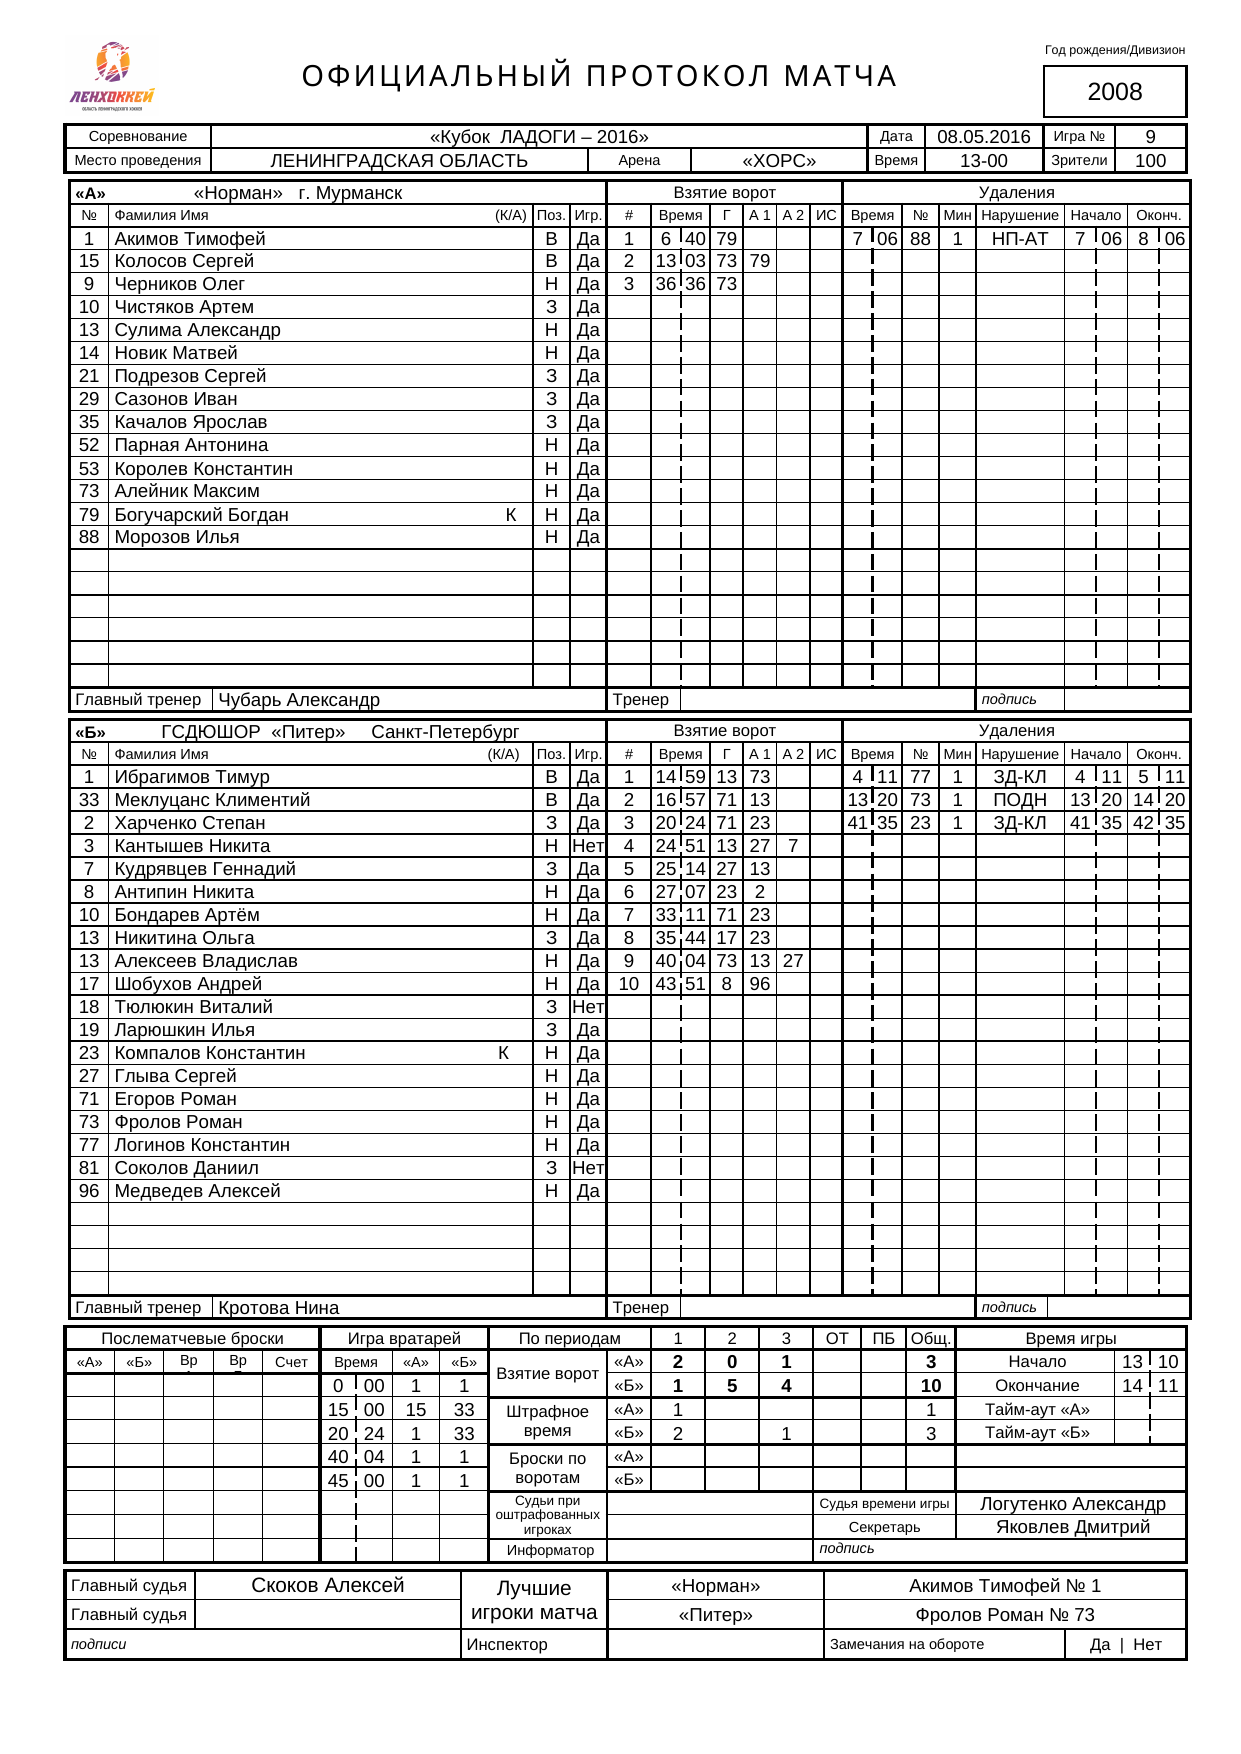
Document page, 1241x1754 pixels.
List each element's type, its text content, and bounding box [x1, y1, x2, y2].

table_cell [811, 526, 841, 548]
table_cell Да [571, 858, 605, 879]
table_cell 13 [711, 766, 742, 787]
table_cell [711, 296, 742, 318]
table_cell подпись [977, 689, 1064, 709]
table_cell [711, 1065, 742, 1086]
table_cell [977, 250, 1064, 272]
table_cell 40 [652, 950, 681, 971]
table_cell [711, 1134, 742, 1156]
table_cell 79 [711, 228, 742, 248]
table_cell 35 [71, 411, 108, 433]
table_cell [711, 1272, 742, 1294]
table_cell [109, 572, 488, 594]
table_cell [1128, 250, 1159, 272]
table_cell Тренер [608, 1297, 680, 1317]
table_cell Логутенко Александр [957, 1493, 1185, 1514]
table_cell 2 [652, 1351, 704, 1372]
table_cell [489, 296, 532, 318]
table_header Удаления [844, 182, 1189, 202]
table_cell [489, 319, 532, 341]
table_cell «А» [393, 1351, 439, 1372]
table_cell [977, 904, 1064, 925]
table_cell [1159, 596, 1189, 617]
table_cell 3 [907, 1351, 954, 1372]
table_cell [811, 665, 841, 686]
table_cell Да [571, 1019, 605, 1040]
table_cell [814, 1351, 860, 1372]
table_cell [711, 365, 742, 387]
table_cell [474, 950, 532, 971]
table_cell [873, 503, 901, 525]
table_cell [1128, 1226, 1159, 1248]
table_cell [681, 1272, 709, 1294]
table_cell [811, 1157, 841, 1178]
table_cell [474, 881, 532, 902]
table_cell [844, 1226, 872, 1248]
table_cell [744, 319, 776, 341]
table_cell [71, 642, 108, 663]
table_cell [1065, 1111, 1096, 1132]
table_cell 2 [71, 812, 108, 833]
table_cell ‌ [67, 1444, 114, 1466]
table_cell [844, 388, 872, 410]
table_cell Оконч. [1128, 205, 1189, 226]
table_cell [977, 618, 1064, 640]
table_cell [844, 996, 872, 1017]
table_cell [608, 411, 650, 433]
table_cell [744, 665, 776, 686]
table_header «Кубок ЛАДОГИ – 2016» [212, 126, 866, 147]
table_cell [71, 665, 108, 686]
table_cell [814, 1399, 860, 1419]
table_cell Алексеев Владислав [109, 950, 474, 971]
table_cell [71, 572, 108, 594]
table_cell [903, 503, 938, 525]
table_cell [940, 273, 975, 294]
table_cell [1065, 973, 1096, 994]
table_cell Да [571, 973, 605, 994]
table_cell Н [534, 480, 569, 502]
table_cell [777, 665, 809, 686]
table_cell 52 [71, 434, 108, 456]
table_cell [977, 411, 1064, 433]
table_cell Н [534, 1065, 569, 1086]
table_cell [711, 550, 742, 571]
table_cell [903, 996, 938, 1017]
table_cell Броски по воротам [490, 1446, 606, 1490]
table_cell [1128, 1088, 1159, 1109]
table_cell 5 [1128, 766, 1159, 787]
table_cell [1159, 881, 1189, 902]
table_cell З [534, 296, 569, 318]
table_cell ‌ [164, 1515, 213, 1537]
table_cell «ХОРС» [692, 149, 866, 171]
table_cell [811, 434, 841, 456]
table_cell [777, 1088, 809, 1109]
table_cell [811, 1180, 841, 1202]
table_cell [873, 1019, 901, 1040]
table_cell [873, 1272, 901, 1294]
table_cell 23 [744, 904, 776, 925]
table_cell [873, 1249, 901, 1271]
table_cell [711, 642, 742, 663]
table_cell [711, 1180, 742, 1202]
table_cell [1096, 973, 1127, 994]
table_cell [940, 858, 975, 879]
table_header «Б» ГСДЮШОР «Питер» Санкт-Петербург [71, 721, 605, 741]
table_cell [67, 1397, 114, 1419]
table_cell [903, 411, 938, 433]
table_cell [711, 503, 742, 525]
table_cell Да [571, 1134, 605, 1156]
table_cell [940, 1203, 975, 1224]
table_cell [681, 480, 709, 502]
table_cell 1 [652, 1399, 704, 1419]
table_cell [1128, 904, 1159, 925]
table_cell № [903, 743, 938, 764]
table_cell 13 [711, 835, 742, 856]
table_cell [608, 642, 650, 663]
table_cell Соколов Даниил [109, 1157, 474, 1178]
table_cell 88 [71, 526, 108, 548]
table_cell [862, 1446, 905, 1466]
table_header Акимов Тимофей № 1 [825, 1572, 1185, 1598]
table_cell 51 [681, 973, 709, 994]
table_cell [1065, 1065, 1096, 1086]
table_cell [1159, 250, 1189, 272]
table_cell [862, 1468, 905, 1490]
table_cell [977, 1226, 1064, 1248]
table_cell [489, 618, 532, 640]
table_cell 8 [1128, 228, 1159, 248]
table_cell ‌ [393, 1491, 439, 1514]
table_cell [109, 642, 488, 663]
table_cell [1065, 618, 1096, 640]
table_cell [1096, 665, 1127, 686]
table_cell Да [571, 1180, 605, 1202]
table_cell [1128, 1042, 1159, 1063]
table_cell № [71, 205, 108, 226]
table_cell 59 [681, 766, 709, 787]
table_cell [164, 1420, 213, 1443]
table_cell [652, 411, 681, 433]
table_cell [977, 973, 1064, 994]
table_cell [977, 1065, 1064, 1086]
table_cell [489, 596, 532, 617]
table_cell Качалов Ярослав [109, 411, 488, 433]
table_cell [1159, 457, 1189, 479]
table_cell # [608, 743, 650, 764]
table_cell [940, 881, 975, 902]
table_header Игра вратарей [322, 1328, 487, 1348]
table_cell 41 [1065, 812, 1096, 833]
table_cell [681, 642, 709, 663]
table_cell [811, 596, 841, 617]
table_cell 16 [652, 789, 681, 810]
table_cell [940, 1019, 975, 1040]
table_cell [109, 665, 488, 686]
table_cell [474, 1134, 532, 1156]
table_cell 6 [608, 881, 650, 902]
table_cell [1159, 1249, 1189, 1271]
table_cell [903, 319, 938, 341]
table_cell 23 [744, 927, 776, 948]
table_cell [873, 835, 901, 856]
table_cell 1 [71, 228, 108, 248]
table_cell [1096, 858, 1127, 879]
table_cell 1 [940, 812, 975, 833]
table_cell Компалов Константин [109, 1042, 474, 1063]
table_cell [940, 1226, 975, 1248]
table_cell [474, 766, 532, 787]
table_cell [1065, 1226, 1096, 1248]
table_cell [1159, 480, 1189, 502]
table_cell [71, 618, 108, 640]
table_cell Замечания на обороте [825, 1630, 1064, 1658]
table_cell Егоров Роман [109, 1088, 474, 1109]
table_cell [571, 572, 605, 594]
table_cell [940, 1065, 975, 1086]
table_cell [67, 1420, 114, 1443]
table_cell [534, 572, 569, 594]
table_cell [977, 1134, 1064, 1156]
table_cell 8 [711, 973, 742, 994]
table_header Время игры [957, 1328, 1185, 1348]
table_cell [474, 812, 532, 833]
table_cell [744, 596, 776, 617]
table_cell [844, 319, 872, 341]
table_cell 3 [608, 812, 650, 833]
table_cell [681, 596, 709, 617]
table_cell [940, 835, 975, 856]
table_cell [814, 1468, 860, 1490]
table_cell [977, 296, 1064, 318]
table_header Взятие ворот [608, 721, 841, 741]
table_cell [873, 434, 901, 456]
table_cell [844, 1042, 872, 1063]
table_cell Да [571, 273, 605, 294]
table_cell 71 [711, 812, 742, 833]
table_cell [744, 1203, 776, 1224]
table_cell Да [571, 457, 605, 479]
table_cell [706, 1468, 758, 1490]
table_cell [977, 1180, 1064, 1202]
table_cell [711, 480, 742, 502]
table_cell [903, 950, 938, 971]
table_cell [1159, 550, 1189, 571]
table_cell [811, 835, 841, 856]
table_cell [681, 996, 709, 1017]
table_cell [777, 1065, 809, 1086]
table_cell [608, 550, 650, 571]
table_header 1 [652, 1328, 704, 1348]
table_cell Поз. [534, 205, 569, 226]
table_cell [844, 1111, 872, 1132]
table_cell Окончание [957, 1373, 1114, 1396]
table_cell [1096, 526, 1127, 548]
table_cell [1096, 1157, 1127, 1178]
table_cell [681, 365, 709, 387]
table_cell Морозов Илья [109, 526, 488, 548]
table_cell Фролов Роман № 73 [825, 1600, 1185, 1628]
table_cell [71, 1249, 108, 1271]
table_cell ‌ [214, 1444, 262, 1466]
table_cell [652, 388, 681, 410]
table_cell [1096, 1019, 1127, 1040]
table_cell [571, 1272, 605, 1294]
table_cell ‌ [263, 1515, 318, 1537]
table_cell [903, 1134, 938, 1156]
table_cell [903, 273, 938, 294]
table_cell Королев Константин [109, 457, 488, 479]
table_cell [1128, 1111, 1159, 1132]
table_cell [608, 434, 650, 456]
table_cell 20 [873, 789, 901, 810]
table_cell [744, 526, 776, 548]
table_cell [940, 1272, 975, 1294]
table_cell Фролов Роман [109, 1111, 474, 1132]
table_cell [608, 388, 650, 410]
table_cell Кудрявцев Геннадий [109, 858, 474, 879]
table_cell [777, 273, 809, 294]
table_cell [844, 881, 872, 902]
table_cell Да [571, 1088, 605, 1109]
table_cell 00 [356, 1397, 392, 1419]
table_cell [873, 996, 901, 1017]
table_cell 06 [1096, 228, 1127, 248]
table_cell [1159, 642, 1189, 663]
table_cell 13 [652, 250, 681, 272]
table_cell [844, 618, 872, 640]
table_cell [873, 927, 901, 948]
table_cell [1128, 858, 1159, 879]
table_cell [1159, 904, 1189, 925]
table_cell Нет [571, 996, 605, 1017]
table_cell [873, 365, 901, 387]
table_cell 2 [652, 1420, 704, 1443]
table_cell [1128, 1157, 1159, 1178]
table_cell ‌ [164, 1491, 213, 1514]
table_cell «А» [67, 1351, 114, 1372]
table_cell [214, 1397, 262, 1419]
table_cell [652, 996, 681, 1017]
table_cell [1065, 365, 1096, 387]
table_cell [811, 342, 841, 364]
table_cell [903, 1065, 938, 1086]
table_cell [977, 550, 1064, 571]
table_cell [1159, 434, 1189, 456]
table_cell [977, 1203, 1064, 1224]
table_cell [1115, 1397, 1150, 1419]
table_cell [681, 1042, 709, 1063]
table_cell [977, 596, 1064, 617]
table_cell [571, 1203, 605, 1224]
table_cell [706, 1446, 758, 1466]
table_cell [608, 665, 650, 686]
table_cell [977, 273, 1064, 294]
table_cell [1065, 881, 1096, 902]
table_cell [1128, 434, 1159, 456]
table_cell [903, 457, 938, 479]
table_cell [1096, 1180, 1127, 1202]
table_cell [977, 503, 1064, 525]
table_cell [1159, 365, 1189, 387]
table_cell [873, 881, 901, 902]
table_cell 14 [71, 342, 108, 364]
table_cell ‌ [115, 1444, 163, 1466]
table_header Лучшие игроки матча [462, 1572, 606, 1628]
table_cell [1096, 342, 1127, 364]
table_cell [71, 596, 108, 617]
table_cell [940, 503, 975, 525]
table_cell [681, 1297, 974, 1317]
table_cell Ибрагимов Тимур [109, 766, 474, 787]
table_cell [164, 1375, 213, 1396]
table_cell [903, 1088, 938, 1109]
table_cell [608, 996, 650, 1017]
table_cell [844, 273, 872, 294]
table_cell [777, 365, 809, 387]
table_cell [1096, 996, 1127, 1017]
table_cell [744, 503, 776, 525]
table_cell [844, 250, 872, 272]
table_cell [873, 1157, 901, 1178]
table_cell [681, 388, 709, 410]
table_cell [1159, 950, 1189, 971]
table_cell [777, 250, 809, 272]
table_cell [811, 572, 841, 594]
table_cell [711, 665, 742, 686]
table_cell 33 [440, 1397, 487, 1419]
table_cell Н [534, 319, 569, 341]
table_cell [1128, 596, 1159, 617]
table_cell [844, 1203, 872, 1224]
table_cell Сазонов Иван [109, 388, 488, 410]
table_cell [489, 228, 532, 248]
table_cell 10 [71, 296, 108, 318]
table_cell [777, 1134, 809, 1156]
table_cell 1 [907, 1399, 954, 1419]
table_cell [744, 1042, 776, 1063]
table_cell ‌ [440, 1539, 487, 1561]
table_cell 8 [71, 881, 108, 902]
table_cell 7 [1065, 228, 1096, 248]
table_cell [903, 526, 938, 548]
table_cell 27 [652, 881, 681, 902]
table_cell [1096, 411, 1127, 433]
table_cell Бондарев Артём [109, 904, 474, 925]
table_cell [1128, 1249, 1159, 1271]
table_cell Зрители [1045, 149, 1114, 171]
table_cell [1159, 342, 1189, 364]
table_cell [903, 550, 938, 571]
table_cell Фамилия Имя [109, 205, 488, 226]
table_cell [474, 789, 532, 810]
table_cell ‌ [393, 1539, 439, 1561]
table_cell [608, 618, 650, 640]
table_cell [67, 1375, 114, 1396]
table_cell [474, 1226, 532, 1248]
table_cell ‌ [1048, 1297, 1189, 1317]
table_cell [903, 642, 938, 663]
table_cell [844, 1088, 872, 1109]
table_cell [474, 1088, 532, 1109]
table_cell [474, 927, 532, 948]
table_cell [1159, 973, 1189, 994]
table_cell ‌ [214, 1539, 262, 1561]
table_cell [1128, 881, 1159, 902]
table_cell Да [571, 881, 605, 902]
table_cell Да [571, 766, 605, 787]
table_cell 13 [844, 789, 872, 810]
table_cell [844, 526, 872, 548]
table_cell [977, 858, 1064, 879]
table_cell [744, 365, 776, 387]
table_cell [777, 457, 809, 479]
table_cell [474, 1272, 532, 1294]
table_cell 1 [440, 1375, 487, 1396]
table_cell [744, 411, 776, 433]
table_cell [1128, 835, 1159, 856]
table_cell [903, 665, 938, 686]
table_cell Да [571, 342, 605, 364]
table_cell Вр «А» [164, 1351, 213, 1372]
table_cell [711, 388, 742, 410]
table_cell [811, 996, 841, 1017]
table_cell 14 [1128, 789, 1159, 810]
table_cell Тайм-аут «А» [957, 1397, 1114, 1419]
table_cell [811, 766, 841, 787]
table_cell [940, 1111, 975, 1132]
table_cell 1 [652, 1373, 704, 1396]
table_cell ‌ [67, 1539, 114, 1561]
table_cell Главный тренер [71, 689, 212, 709]
table_cell [873, 665, 901, 686]
table_cell [474, 858, 532, 879]
table_cell [608, 1180, 650, 1202]
table_cell # [608, 205, 650, 226]
table_cell 1 [71, 766, 108, 787]
table_cell [571, 642, 605, 663]
table_cell [1096, 296, 1127, 318]
table_cell Нет [571, 835, 605, 856]
table_cell Н [534, 273, 569, 294]
table_cell [903, 596, 938, 617]
table_cell [608, 319, 650, 341]
table_cell [681, 618, 709, 640]
table_cell З [534, 812, 569, 833]
table_cell Да [571, 228, 605, 248]
table_cell Да [571, 812, 605, 833]
table_cell [844, 342, 872, 364]
table_cell [652, 342, 681, 364]
table_cell подпись ‌ [814, 1540, 1185, 1561]
table_cell «А» [608, 1446, 650, 1466]
table_cell ‌ [356, 1491, 392, 1514]
table_cell 9 [608, 950, 650, 971]
table_cell [652, 1065, 681, 1086]
table_cell [608, 1249, 650, 1271]
table_cell НП-АТ [977, 228, 1064, 248]
table_cell [977, 950, 1064, 971]
table_cell [903, 434, 938, 456]
table_cell [903, 1203, 938, 1224]
table_header 08.05.2016 [926, 126, 1042, 147]
table_cell [1159, 1203, 1189, 1224]
table_cell Да [571, 319, 605, 341]
table_cell 20 [322, 1420, 356, 1443]
table_cell 4 [1065, 766, 1096, 787]
table_cell 4 [760, 1373, 812, 1396]
table_cell [109, 1272, 474, 1294]
table_cell [474, 835, 532, 856]
table_cell [903, 1019, 938, 1040]
table_cell [777, 1157, 809, 1178]
table_cell 53 [71, 457, 108, 479]
table_cell 10 [71, 904, 108, 925]
table_cell [608, 1134, 650, 1156]
table_cell [977, 1042, 1064, 1063]
table_cell [1096, 835, 1127, 856]
table_header Скоков Алексей [196, 1572, 460, 1598]
table_cell [814, 1373, 860, 1396]
table_cell [777, 766, 809, 787]
table_cell Мин [940, 743, 975, 764]
table_cell [1159, 1042, 1189, 1063]
table_cell 27 [744, 835, 776, 856]
table_cell 1 [608, 766, 650, 787]
table_cell [1159, 503, 1189, 525]
table_cell ‌ [263, 1444, 318, 1466]
table_cell ‌ [322, 1491, 356, 1514]
table_cell [940, 618, 975, 640]
table_cell А 2 [777, 205, 809, 226]
table_cell [489, 457, 532, 479]
table_cell 14 [1115, 1373, 1150, 1396]
table_cell [811, 296, 841, 318]
table_cell Да [571, 250, 605, 272]
table_cell ‌ [67, 1468, 114, 1490]
table_cell [1128, 550, 1159, 571]
table_cell [940, 950, 975, 971]
table_cell [777, 526, 809, 548]
table_cell 10 [1150, 1351, 1185, 1372]
table_cell [811, 503, 841, 525]
table_cell [1128, 365, 1159, 387]
table_cell [608, 457, 650, 479]
table_cell [777, 1180, 809, 1202]
table_cell [1150, 1397, 1185, 1419]
table_cell [903, 342, 938, 364]
table_cell ‌ [164, 1468, 213, 1490]
table_cell [844, 1180, 872, 1202]
table_cell 71 [711, 789, 742, 810]
table_cell ‌ [164, 1444, 213, 1466]
table_cell 11 [1150, 1373, 1185, 1396]
table_cell Главный судья [67, 1600, 194, 1628]
table_cell [1065, 434, 1096, 456]
table_cell 73 [711, 250, 742, 272]
table_cell [811, 480, 841, 502]
table_cell Начало [1065, 205, 1127, 226]
table_cell [489, 342, 532, 364]
table_cell [844, 1134, 872, 1156]
table_cell [652, 1226, 681, 1248]
table_cell 51 [681, 835, 709, 856]
table_cell [196, 1600, 460, 1628]
table_cell Мин [940, 205, 975, 226]
table_cell [534, 1249, 569, 1271]
table_cell [811, 881, 841, 902]
table_cell [1065, 550, 1096, 571]
table_cell 73 [744, 766, 776, 787]
table_cell ‌ [67, 1515, 114, 1537]
table_cell Кантышев Никита [109, 835, 474, 856]
table_cell Место проведения [67, 149, 210, 171]
table_cell [940, 1134, 975, 1156]
table_cell [940, 1157, 975, 1178]
table_cell Время [844, 205, 901, 226]
table_cell [760, 1399, 812, 1419]
table_cell Тюлюкин Виталий [109, 996, 474, 1017]
table_cell 57 [681, 789, 709, 810]
table_cell [711, 1111, 742, 1132]
table_cell 1 [393, 1420, 439, 1443]
table_cell [844, 927, 872, 948]
table_cell Сулима Александр [109, 319, 488, 341]
table_cell [940, 250, 975, 272]
table_cell [1159, 526, 1189, 548]
table_cell [940, 973, 975, 994]
table_cell 71 [711, 904, 742, 925]
table_cell Да [571, 950, 605, 971]
table_cell [873, 273, 901, 294]
table_cell 17 [711, 927, 742, 948]
table_cell [1065, 1088, 1096, 1109]
table_cell [1159, 1180, 1189, 1202]
table_cell [777, 434, 809, 456]
table_cell [711, 1203, 742, 1224]
table_cell [811, 973, 841, 994]
table_cell [977, 342, 1064, 364]
table_cell [873, 1065, 901, 1086]
table_cell [744, 1180, 776, 1202]
table_cell [811, 228, 841, 248]
table_cell [744, 1111, 776, 1132]
table_cell Поз. [534, 743, 569, 764]
table_cell Н [534, 342, 569, 364]
table_cell [777, 927, 809, 948]
table_header Год рождения/Дивизион [1044, 35, 1186, 64]
table_cell [608, 596, 650, 617]
table_cell [608, 1111, 650, 1132]
table_cell [1065, 342, 1096, 364]
table_cell [711, 411, 742, 433]
table_cell [1065, 250, 1096, 272]
table_cell ‌ [393, 1515, 439, 1537]
table_cell 14 [652, 766, 681, 787]
table_cell [711, 526, 742, 548]
table_cell Г [711, 205, 742, 226]
table_cell 6 [652, 228, 681, 248]
table_cell [1096, 503, 1127, 525]
table_cell Вр «Б» [214, 1351, 262, 1372]
table_cell 2 [608, 250, 650, 272]
table_cell [1128, 411, 1159, 433]
table_cell [571, 550, 605, 571]
table_cell [940, 434, 975, 456]
table_cell [1128, 388, 1159, 410]
table_cell [744, 296, 776, 318]
table_cell [844, 365, 872, 387]
table_cell Н [534, 835, 569, 856]
table_cell ИС [811, 743, 841, 764]
table_cell [1065, 503, 1096, 525]
table_cell [534, 642, 569, 663]
table_cell Да [571, 411, 605, 433]
table_cell [109, 596, 488, 617]
table_cell [844, 550, 872, 571]
table_cell [777, 388, 809, 410]
table_cell [681, 1111, 709, 1132]
table_cell [844, 665, 872, 686]
table_cell 24 [681, 812, 709, 833]
table_cell Антипин Никита [109, 881, 474, 902]
table_cell В [534, 228, 569, 248]
table_cell [608, 365, 650, 387]
table_cell [1065, 526, 1096, 548]
table_cell 23 [71, 1042, 108, 1063]
table_cell З [534, 927, 569, 948]
table_cell [1128, 572, 1159, 594]
table_cell Парная Антонина [109, 434, 488, 456]
table_cell З [534, 388, 569, 410]
table_cell [777, 596, 809, 617]
table_cell Главный тренер [71, 1297, 212, 1317]
table_cell [977, 1088, 1064, 1109]
table_cell Судья времени игры [814, 1493, 955, 1514]
table_cell [977, 835, 1064, 856]
table_cell [811, 365, 841, 387]
table_cell [571, 1226, 605, 1248]
table_cell ‌ [440, 1491, 487, 1514]
table_cell 20 [652, 812, 681, 833]
table_cell Секретарь [814, 1515, 955, 1537]
table_cell [873, 296, 901, 318]
table_cell Арена [589, 149, 690, 171]
table_cell [1065, 1203, 1096, 1224]
table_cell [977, 572, 1064, 594]
table_cell [744, 480, 776, 502]
table_cell [777, 642, 809, 663]
table_cell [681, 1249, 709, 1271]
table_cell [903, 1272, 938, 1294]
table_cell [903, 618, 938, 640]
table_cell [940, 665, 975, 686]
table_cell З [534, 411, 569, 433]
table_cell [744, 434, 776, 456]
table_cell подпись [977, 1297, 1047, 1317]
table_cell [1128, 1134, 1159, 1156]
table_cell [608, 342, 650, 364]
table_cell [744, 1019, 776, 1040]
table_cell [940, 642, 975, 663]
table_cell ‌ [608, 1493, 812, 1514]
table_cell [681, 526, 709, 548]
table_cell [744, 618, 776, 640]
table_cell 96 [71, 1180, 108, 1202]
table_cell 04 [356, 1444, 392, 1466]
table_cell 27 [777, 950, 809, 971]
table_cell Н [534, 904, 569, 925]
table_cell [652, 480, 681, 502]
table_cell [844, 480, 872, 502]
table_cell 8 [608, 927, 650, 948]
table_cell [862, 1420, 905, 1443]
table_cell 1 [608, 228, 650, 248]
table_cell [608, 572, 650, 594]
table_cell [903, 927, 938, 948]
table_cell [1159, 1226, 1189, 1248]
table_cell Время [322, 1351, 392, 1372]
table_cell [1096, 1065, 1127, 1086]
table_cell [907, 1468, 954, 1490]
table_cell В [534, 766, 569, 787]
table_cell [681, 411, 709, 433]
table_cell [1128, 618, 1159, 640]
table_cell Инспектор [462, 1630, 606, 1658]
table_cell [1065, 1249, 1096, 1271]
table_cell ‌ [115, 1491, 163, 1514]
table_cell [489, 365, 532, 387]
table_cell [1128, 273, 1159, 294]
table_cell Н [534, 1111, 569, 1132]
table_cell [777, 572, 809, 594]
table_cell А 1 [744, 205, 776, 226]
table_cell [489, 480, 532, 502]
table_cell ‌ [609, 1630, 823, 1658]
table_cell [862, 1399, 905, 1419]
table_cell [534, 618, 569, 640]
table_cell [711, 434, 742, 456]
table_cell [711, 1157, 742, 1178]
table_cell Н [534, 1180, 569, 1202]
table_cell [652, 572, 681, 594]
table_cell 27 [71, 1065, 108, 1086]
table_cell 06 [873, 228, 901, 248]
table_cell Н [534, 457, 569, 479]
table_cell [777, 1249, 809, 1271]
table_cell [489, 572, 532, 594]
table_cell [811, 1065, 841, 1086]
table_cell ЗД-КЛ [977, 766, 1064, 787]
table_cell [489, 665, 532, 686]
table_cell [940, 388, 975, 410]
table_cell «Б» [115, 1351, 163, 1372]
table_cell [681, 1088, 709, 1109]
table_cell [844, 1065, 872, 1086]
table_cell [1096, 1134, 1127, 1156]
table_cell [711, 596, 742, 617]
table_cell [873, 480, 901, 502]
table_cell [777, 1111, 809, 1132]
table_cell [1159, 996, 1189, 1017]
table_cell «А» [608, 1399, 650, 1419]
table_cell [903, 858, 938, 879]
table_cell [1065, 642, 1096, 663]
table_cell [571, 596, 605, 617]
table_cell 11 [681, 904, 709, 925]
table_cell Да [571, 1042, 605, 1063]
table_cell [744, 273, 776, 294]
table_cell [1128, 950, 1159, 971]
table_header «A» «Норман» г. Мурманск [71, 182, 605, 202]
table_cell [777, 550, 809, 571]
table_cell [711, 1226, 742, 1248]
table_cell ‌ [214, 1468, 262, 1490]
table_cell [1159, 572, 1189, 594]
table_cell ‌ [322, 1515, 356, 1537]
table_cell [608, 1226, 650, 1248]
table_cell [977, 927, 1064, 948]
table_cell [1065, 1134, 1096, 1156]
table_cell [1159, 411, 1189, 433]
table_cell ‌ [356, 1515, 392, 1537]
table_cell [862, 1351, 905, 1372]
table_cell [474, 1249, 532, 1271]
table_cell Харченко Степан [109, 812, 474, 833]
table_cell [681, 1203, 709, 1224]
table_cell 36 [652, 273, 681, 294]
table_cell [1096, 881, 1127, 902]
table_cell Да [571, 1111, 605, 1132]
table_cell К [474, 1042, 532, 1063]
table_cell Новик Матвей [109, 342, 488, 364]
table_cell [681, 572, 709, 594]
table_cell «Б» [608, 1468, 650, 1490]
table_cell Н [534, 1042, 569, 1063]
table_cell Да [571, 904, 605, 925]
table_cell [777, 996, 809, 1017]
table_cell [608, 480, 650, 502]
table_cell [744, 1157, 776, 1178]
table_cell [652, 1042, 681, 1063]
table_cell [534, 665, 569, 686]
table_cell 7 [71, 858, 108, 879]
table_cell [811, 1019, 841, 1040]
table_cell [1096, 950, 1127, 971]
table_cell Н [534, 503, 569, 525]
table_cell [1065, 296, 1096, 318]
table_cell Колосов Сергей [109, 250, 488, 272]
table_cell ‌ [322, 1539, 356, 1561]
table_cell [652, 457, 681, 479]
table_cell [1065, 1019, 1096, 1040]
table_cell [744, 1226, 776, 1248]
table_cell [681, 1157, 709, 1178]
table_cell [977, 1157, 1064, 1178]
table_cell [109, 1226, 474, 1248]
table_cell 35 [1159, 812, 1189, 833]
table_cell [681, 1019, 709, 1040]
table_cell [744, 1065, 776, 1086]
table_cell [844, 572, 872, 594]
table_cell [777, 342, 809, 364]
table_cell [711, 1088, 742, 1109]
table_cell [534, 550, 569, 571]
table_cell [608, 526, 650, 548]
table_cell Да [571, 927, 605, 948]
table_cell [977, 1272, 1064, 1294]
table_cell [681, 1065, 709, 1086]
table_cell Н [534, 526, 569, 548]
table_cell 44 [681, 927, 709, 948]
table_cell 3 [608, 273, 650, 294]
table_cell [903, 572, 938, 594]
table_cell [844, 1249, 872, 1271]
table_cell [777, 1042, 809, 1063]
table_cell [571, 618, 605, 640]
table_cell [652, 1111, 681, 1132]
table_cell [1159, 1088, 1189, 1109]
table_cell 13 [71, 319, 108, 341]
table_cell Игр. [571, 743, 605, 764]
table_cell № [71, 743, 108, 764]
table_cell [940, 365, 975, 387]
table_cell Счет [263, 1351, 318, 1372]
table_cell [977, 457, 1064, 479]
table_cell [1159, 927, 1189, 948]
table_cell 33 [71, 789, 108, 810]
table_cell ‌ [67, 1491, 114, 1514]
table_cell [711, 342, 742, 364]
table_cell 100 [1116, 149, 1185, 171]
table_cell Да [571, 434, 605, 456]
table_cell [1096, 1042, 1127, 1063]
table_cell [811, 642, 841, 663]
table_header ОТ [814, 1328, 860, 1348]
table_cell [940, 319, 975, 341]
table_cell [873, 1111, 901, 1132]
table_cell [1128, 642, 1159, 663]
table_cell ‌ [608, 1515, 812, 1537]
table_cell 15 [393, 1397, 439, 1419]
table_cell Медведев Алексей [109, 1180, 474, 1202]
table_cell [1065, 411, 1096, 433]
table_cell [811, 927, 841, 948]
table_cell [873, 950, 901, 971]
table_cell Н [534, 434, 569, 456]
table_cell [873, 858, 901, 879]
table_cell [474, 1180, 532, 1202]
table_cell [1096, 618, 1127, 640]
table_cell [1159, 1019, 1189, 1040]
table_header Игра № [1045, 126, 1114, 147]
table_cell Черников Олег [109, 273, 488, 294]
table_cell [534, 1272, 569, 1294]
table_cell [903, 388, 938, 410]
table_cell [811, 1134, 841, 1156]
table_cell [1096, 388, 1127, 410]
table_cell ‌ [263, 1539, 318, 1561]
table_cell [1096, 1111, 1127, 1132]
table_cell Взятие ворот [490, 1351, 606, 1396]
table_cell [844, 950, 872, 971]
table_cell [652, 1446, 704, 1466]
table_cell 23 [903, 812, 938, 833]
table_cell [903, 296, 938, 318]
table_cell [873, 342, 901, 364]
table_cell Да [571, 365, 605, 387]
table_cell [811, 812, 841, 833]
table_cell З [534, 365, 569, 387]
table_cell 13 [71, 950, 108, 971]
table_cell 23 [711, 881, 742, 902]
table_cell В [534, 250, 569, 272]
table_cell [811, 388, 841, 410]
table_cell 33 [652, 904, 681, 925]
table_cell [977, 996, 1064, 1017]
table_cell [1096, 1226, 1127, 1248]
table_cell [1065, 835, 1096, 856]
table_cell «Б» [608, 1420, 650, 1443]
table_cell [977, 642, 1064, 663]
table_cell [1159, 1111, 1189, 1132]
table_cell ‌ [957, 1446, 1185, 1466]
table_cell [1096, 596, 1127, 617]
table_cell [862, 1373, 905, 1396]
table_cell [1065, 457, 1096, 479]
table_cell [1128, 1272, 1159, 1294]
table_cell [489, 388, 532, 410]
table_cell [652, 503, 681, 525]
table_cell [1128, 973, 1159, 994]
table_cell Нарушение [977, 743, 1064, 764]
table_cell (К/А) [474, 743, 532, 764]
table_cell [608, 1019, 650, 1040]
table_cell ‌ [214, 1491, 262, 1514]
table_cell [608, 1065, 650, 1086]
table_cell [903, 835, 938, 856]
table_cell З [534, 1157, 569, 1178]
table_cell [489, 250, 532, 272]
table_cell [1096, 250, 1127, 272]
table_header Соревнование [67, 126, 210, 147]
table_cell [1159, 319, 1189, 341]
table_cell [681, 319, 709, 341]
table_header Дата [869, 126, 924, 147]
table_cell 10 [907, 1373, 954, 1396]
table_cell [652, 618, 681, 640]
table_cell [744, 996, 776, 1017]
table_cell 1 [940, 228, 975, 248]
table_cell [1128, 927, 1159, 948]
table_cell [115, 1397, 163, 1419]
table_cell [652, 1157, 681, 1178]
table_cell З [534, 858, 569, 879]
table_cell [903, 881, 938, 902]
table_cell [652, 1272, 681, 1294]
table_cell ‌ [957, 1468, 1185, 1490]
table_cell [652, 296, 681, 318]
table_cell [115, 1375, 163, 1396]
table_cell [489, 642, 532, 663]
table_cell 79 [71, 503, 108, 525]
table_cell Время [844, 743, 901, 764]
table_cell [474, 1111, 532, 1132]
table_cell [652, 434, 681, 456]
table_cell 41 [844, 812, 872, 833]
table_cell [681, 689, 974, 709]
table_cell [214, 1375, 262, 1396]
table_header По периодам [490, 1328, 650, 1348]
table_cell 00 [356, 1375, 392, 1396]
table_cell [777, 618, 809, 640]
table_cell [903, 904, 938, 925]
table_header Общ. [907, 1328, 954, 1348]
table_cell 71 [71, 1088, 108, 1109]
table_cell Акимов Тимофей [109, 228, 488, 248]
table_cell [903, 1226, 938, 1248]
table_cell 77 [903, 766, 938, 787]
table_cell [844, 973, 872, 994]
table_cell [1096, 365, 1127, 387]
table_cell [777, 1226, 809, 1248]
table_cell [844, 642, 872, 663]
table_cell ‌ [115, 1468, 163, 1490]
table_cell [777, 319, 809, 341]
table_cell «А» [608, 1351, 650, 1372]
table_cell [1128, 480, 1159, 502]
table_cell Яковлев Дмитрий [957, 1515, 1185, 1537]
table_cell Н [534, 881, 569, 902]
table_cell [873, 319, 901, 341]
table_cell [744, 228, 776, 248]
table_cell [681, 503, 709, 525]
table_cell [681, 457, 709, 479]
table_cell [71, 1226, 108, 1248]
table_cell [1065, 596, 1096, 617]
table_cell 1 [393, 1375, 439, 1396]
table_cell Штрафное время [490, 1399, 606, 1443]
table_cell [1150, 1420, 1185, 1443]
table_cell [263, 1420, 318, 1443]
table_cell Меклуцанс Климентий [109, 789, 474, 810]
table_cell [873, 1226, 901, 1248]
table_cell 20 [1159, 789, 1189, 810]
table_cell [489, 273, 532, 294]
table_cell 11 [873, 766, 901, 787]
table_cell [1065, 388, 1096, 410]
table_cell 14 [681, 858, 709, 879]
table_cell [711, 618, 742, 640]
table_cell [844, 1272, 872, 1294]
table_cell [1065, 1180, 1096, 1202]
table_header Послематчевые броски [67, 1328, 318, 1348]
table_cell [940, 904, 975, 925]
table_cell [474, 973, 532, 994]
table_cell [1065, 480, 1096, 502]
table_cell Н [534, 1134, 569, 1156]
table_cell [1065, 319, 1096, 341]
table_cell Да [571, 296, 605, 318]
table_cell [474, 1065, 532, 1086]
table_cell [652, 1019, 681, 1040]
table_cell [681, 665, 709, 686]
table_cell [652, 365, 681, 387]
table_cell 15 [322, 1397, 356, 1419]
table_cell [608, 1157, 650, 1178]
table_cell [1065, 996, 1096, 1017]
table_cell Шобухов Андрей [109, 973, 474, 994]
table_cell «Б» [440, 1351, 487, 1372]
table_cell [1159, 1065, 1189, 1086]
table_cell [109, 1203, 474, 1224]
table_cell 73 [71, 1111, 108, 1132]
table_header ОФИЦИАЛЬНЫЙ ПРОТОКОЛ МАТЧА [159, 35, 1043, 116]
table_cell [608, 296, 650, 318]
table_cell [608, 1088, 650, 1109]
table_cell [844, 1019, 872, 1040]
table_cell 0 [322, 1375, 356, 1396]
table_cell [1128, 1180, 1159, 1202]
table_cell [71, 1272, 108, 1294]
table_cell [711, 1019, 742, 1040]
table_cell 13-00 [926, 149, 1042, 171]
table_cell [652, 1180, 681, 1202]
table_cell [903, 250, 938, 272]
table_cell 73 [711, 273, 742, 294]
table_cell 1 [440, 1444, 487, 1466]
table_cell [811, 550, 841, 571]
table_cell Алейник Максим [109, 480, 488, 502]
table_cell ‌ [263, 1491, 318, 1514]
table_cell 33 [440, 1420, 487, 1443]
table_cell [1128, 1019, 1159, 1040]
table_cell [777, 812, 809, 833]
table_cell ‌ [115, 1515, 163, 1537]
table_cell [1159, 1134, 1189, 1156]
table_cell ‌ [356, 1539, 392, 1561]
table_cell [873, 618, 901, 640]
table_cell ‌Информатор [490, 1540, 606, 1561]
table_cell [811, 273, 841, 294]
table_cell Тайм-аут «Б» [957, 1420, 1114, 1443]
table_cell [489, 550, 532, 571]
table_cell [744, 1088, 776, 1109]
table_cell [940, 596, 975, 617]
table_cell Фамилия Имя [109, 743, 474, 764]
table_cell [1065, 927, 1096, 948]
table_cell [940, 1180, 975, 1202]
table_cell «Питер» [609, 1600, 823, 1628]
table_cell 7 [608, 904, 650, 925]
table_cell [1065, 273, 1096, 294]
table_cell [977, 434, 1064, 456]
table_cell [811, 1226, 841, 1248]
picture [64, 35, 159, 116]
table_cell [977, 1019, 1064, 1040]
table_cell 13 [744, 789, 776, 810]
table_cell [1096, 550, 1127, 571]
table_cell З [534, 1019, 569, 1040]
table_cell [977, 665, 1064, 686]
table_cell [873, 1203, 901, 1224]
table_cell [681, 296, 709, 318]
table_cell [1128, 996, 1159, 1017]
table_cell [608, 1042, 650, 1063]
table_cell Тренер [608, 689, 680, 709]
table_cell Глыва Сергей [109, 1065, 474, 1086]
table_cell 36 [681, 273, 709, 294]
table_cell 23 [744, 812, 776, 833]
table_cell [940, 572, 975, 594]
table_cell [940, 457, 975, 479]
table_cell [474, 1203, 532, 1224]
table_cell [652, 665, 681, 686]
table_cell [777, 973, 809, 994]
table_cell [489, 411, 532, 433]
table_cell [474, 996, 532, 1017]
table_cell [903, 365, 938, 387]
table_cell [873, 1088, 901, 1109]
table_cell ИС [811, 205, 841, 226]
table_cell 73 [711, 950, 742, 971]
table_cell 18 [71, 996, 108, 1017]
table_cell [903, 1111, 938, 1132]
table_cell 40 [681, 228, 709, 248]
table_cell 07 [681, 881, 709, 902]
table_cell 13 [71, 927, 108, 948]
table_header 2 [706, 1328, 758, 1348]
table_cell [1159, 858, 1189, 879]
table_cell [1065, 950, 1096, 971]
table_cell [811, 1111, 841, 1132]
table_header Взятие ворот [608, 182, 841, 202]
table_cell 04 [681, 950, 709, 971]
table_cell [777, 503, 809, 525]
table_cell 35 [1096, 812, 1127, 833]
table_cell [940, 1088, 975, 1109]
table_cell [1096, 273, 1127, 294]
table_cell 7 [844, 228, 872, 248]
table_cell [1128, 457, 1159, 479]
table_cell [474, 1157, 532, 1178]
table_cell [1065, 858, 1096, 879]
table_cell (К/А) [489, 205, 532, 226]
table_cell [263, 1397, 318, 1419]
table_cell [1096, 1088, 1127, 1109]
table_cell [777, 858, 809, 879]
table_cell 11 [1159, 766, 1189, 787]
table_cell [977, 1249, 1064, 1271]
table_cell Нарушение [977, 205, 1064, 226]
table_cell [811, 457, 841, 479]
table_cell З [534, 996, 569, 1017]
table_cell 1 [940, 789, 975, 810]
table_cell [681, 1180, 709, 1202]
table_cell 1 [940, 766, 975, 787]
table_cell [1159, 388, 1189, 410]
table_cell [214, 1420, 262, 1443]
table_cell Начало [1065, 743, 1127, 764]
table_cell 13 [744, 858, 776, 879]
table_cell [711, 457, 742, 479]
table_cell [1065, 572, 1096, 594]
table_cell [873, 1134, 901, 1156]
table_cell [1128, 1203, 1159, 1224]
table_cell [534, 596, 569, 617]
table_cell [940, 1042, 975, 1063]
table_cell «Б» [608, 1373, 650, 1396]
table_cell [811, 250, 841, 272]
table_cell [873, 1042, 901, 1063]
table_cell [777, 480, 809, 502]
table_cell 1 [760, 1420, 812, 1443]
table_cell [711, 996, 742, 1017]
table_cell К [489, 503, 532, 525]
table_cell [907, 1446, 954, 1466]
table_cell [1128, 342, 1159, 364]
table_cell ЛЕНИНГРАДСКАЯ ОБЛАСТЬ [212, 149, 587, 171]
table_cell [474, 904, 532, 925]
table_cell [1065, 1042, 1096, 1063]
table_header Удаления [844, 721, 1189, 741]
table_cell [1128, 296, 1159, 318]
table_cell 77 [71, 1134, 108, 1156]
table_cell Кротова Нина [213, 1297, 605, 1317]
table_cell 10 [608, 973, 650, 994]
table_cell 24 [356, 1420, 392, 1443]
table_cell [873, 388, 901, 410]
table_cell [814, 1446, 860, 1466]
table_cell [744, 1134, 776, 1156]
table_cell [940, 526, 975, 548]
table_cell [1159, 1272, 1189, 1294]
table_cell Судьи при оштрафованных игроках [490, 1493, 606, 1537]
table_cell Да | Нет [1066, 1630, 1185, 1658]
table_cell ‌ [1065, 689, 1189, 709]
table_cell [681, 550, 709, 571]
table_cell [844, 858, 872, 879]
table_cell 11 [1096, 766, 1127, 787]
table_cell [711, 572, 742, 594]
table_cell 81 [71, 1157, 108, 1178]
table_cell [608, 1272, 650, 1294]
table_cell Н [534, 950, 569, 971]
table_cell [873, 526, 901, 548]
table_cell ‌1 [393, 1468, 439, 1490]
table_cell 24 [652, 835, 681, 856]
table_cell [164, 1397, 213, 1419]
table_cell [844, 1157, 872, 1178]
table_cell [777, 1203, 809, 1224]
table_cell 0 [706, 1351, 758, 1372]
table_cell 13 [1065, 789, 1096, 810]
table_cell [1065, 904, 1096, 925]
table_cell [109, 1249, 474, 1271]
table_cell [977, 319, 1064, 341]
table_cell 29 [71, 388, 108, 410]
table_cell Нет [571, 1157, 605, 1178]
table_cell 88 [903, 228, 938, 248]
table_cell 2 [744, 881, 776, 902]
table_cell 73 [903, 789, 938, 810]
table_cell [903, 1157, 938, 1178]
table_cell 3 [907, 1420, 954, 1443]
table_cell [873, 642, 901, 663]
table_cell [1128, 665, 1159, 686]
table_cell [744, 642, 776, 663]
table_cell 2008 [1045, 67, 1185, 116]
table_cell [489, 526, 532, 548]
table_cell [873, 411, 901, 433]
table_cell 03 [681, 250, 709, 272]
table_cell [873, 1180, 901, 1202]
table_cell [811, 319, 841, 341]
table_cell 00‌ [356, 1468, 392, 1490]
table_cell [1065, 1272, 1096, 1294]
table_cell Богучарский Богдан [109, 503, 488, 525]
table_cell [811, 1249, 841, 1271]
table_cell [873, 596, 901, 617]
table_cell Никитина Ольга [109, 927, 474, 948]
table_cell В [534, 789, 569, 810]
table_cell 15 [71, 250, 108, 272]
table_cell Начало [957, 1351, 1114, 1372]
table_cell [534, 1203, 569, 1224]
table_cell Чистяков Артем [109, 296, 488, 318]
table_cell [903, 1249, 938, 1271]
table_cell [977, 480, 1064, 502]
table_cell ‌ [115, 1539, 163, 1561]
table_cell Логинов Константин [109, 1134, 474, 1156]
table_cell [711, 319, 742, 341]
table_cell [1159, 1157, 1189, 1178]
table_cell Время [869, 149, 924, 171]
table_cell [873, 572, 901, 594]
table_cell [1159, 296, 1189, 318]
table_cell [1159, 618, 1189, 640]
table_cell [977, 1111, 1064, 1132]
table_cell 7 [777, 835, 809, 856]
table_cell [1128, 319, 1159, 341]
table_cell 96 [744, 973, 776, 994]
table_cell [777, 881, 809, 902]
table_cell 17 [71, 973, 108, 994]
table_cell [608, 1203, 650, 1224]
table_cell 79 [744, 250, 776, 272]
table_cell 13 [744, 950, 776, 971]
table_cell [1159, 835, 1189, 856]
table_cell [1159, 273, 1189, 294]
table_cell [1115, 1420, 1150, 1443]
table_cell 13 [1115, 1351, 1150, 1372]
table_cell [811, 411, 841, 433]
table_cell 1 [393, 1444, 439, 1466]
table_cell 3 [71, 835, 108, 856]
table_cell Оконч. [1128, 743, 1189, 764]
table_cell [652, 1249, 681, 1271]
table_cell [940, 927, 975, 948]
table_cell [940, 296, 975, 318]
table_cell [1096, 1203, 1127, 1224]
table_cell Да [571, 480, 605, 502]
table_cell [1096, 434, 1127, 456]
table_cell ‌ [440, 1515, 487, 1537]
table_cell [744, 550, 776, 571]
table_cell [844, 434, 872, 456]
table_header 3 [760, 1328, 812, 1348]
table_header «Норман» [609, 1572, 823, 1598]
table_cell 25 [652, 858, 681, 879]
table_cell [115, 1420, 163, 1443]
table_cell [873, 550, 901, 571]
table_cell [652, 550, 681, 571]
table_header ПБ [862, 1328, 905, 1348]
table_cell [109, 618, 488, 640]
table_cell [652, 596, 681, 617]
table_cell [873, 250, 901, 272]
table_cell [652, 526, 681, 548]
table_cell [811, 858, 841, 879]
table_cell Да [571, 526, 605, 548]
table_cell 19 [71, 1019, 108, 1040]
table_cell [1128, 526, 1159, 548]
table_cell ЗД-КЛ [977, 812, 1064, 833]
table_cell [811, 1203, 841, 1224]
table_cell [760, 1468, 812, 1490]
table_cell 06 [1159, 228, 1189, 248]
table_cell [777, 904, 809, 925]
table_cell [873, 904, 901, 925]
table_cell [940, 550, 975, 571]
table_cell [652, 319, 681, 341]
table_cell 1‌ [440, 1468, 487, 1490]
table_cell [844, 411, 872, 433]
table_cell 5 [608, 858, 650, 879]
table_cell [811, 789, 841, 810]
table_cell № [903, 205, 938, 226]
table_cell [744, 1272, 776, 1294]
table_cell [1096, 1272, 1127, 1294]
table_cell [811, 1272, 841, 1294]
table_cell 21 [71, 365, 108, 387]
table_cell Ларюшкин Илья [109, 1019, 474, 1040]
table_cell 4 [844, 766, 872, 787]
table_cell ‌ [263, 1468, 318, 1490]
table_cell [760, 1446, 812, 1466]
table_cell [681, 1134, 709, 1156]
table_cell [1096, 319, 1127, 341]
table_cell [681, 1226, 709, 1248]
table_cell [263, 1375, 318, 1396]
table_cell [814, 1420, 860, 1443]
table_cell 2 [608, 789, 650, 810]
table_cell 35 [873, 812, 901, 833]
table_cell подписи [67, 1630, 460, 1658]
table_cell [873, 973, 901, 994]
table_cell [903, 1180, 938, 1202]
table_cell [652, 642, 681, 663]
table_cell [811, 1088, 841, 1109]
table_cell [940, 1249, 975, 1271]
table_cell [744, 572, 776, 594]
table_cell ‌ [214, 1515, 262, 1537]
table_cell [744, 1249, 776, 1271]
table_cell [777, 789, 809, 810]
table_header Главный судья [67, 1572, 194, 1598]
table_cell [1128, 1065, 1159, 1086]
table_cell [1096, 480, 1127, 502]
table_cell [109, 550, 488, 571]
table_cell [1096, 572, 1127, 594]
table_cell [811, 1042, 841, 1063]
table_cell [681, 342, 709, 364]
table_header 9 [1116, 126, 1185, 147]
table_cell 40 [322, 1444, 356, 1466]
table_cell Время [652, 743, 709, 764]
table_cell [844, 835, 872, 856]
table_cell Подрезов Сергей [109, 365, 488, 387]
table_cell А 2 [777, 743, 809, 764]
table_cell Г [711, 743, 742, 764]
table_cell Время [652, 205, 709, 226]
table_cell 35 [652, 927, 681, 948]
table_cell А 1 [744, 743, 776, 764]
table_cell [940, 480, 975, 502]
table_cell Н [534, 1088, 569, 1109]
table_cell [977, 365, 1064, 387]
table_cell [474, 1019, 532, 1040]
table_cell [608, 503, 650, 525]
table_cell [71, 1203, 108, 1224]
table_cell Да [571, 388, 605, 410]
table_cell 42 [1128, 812, 1159, 833]
table_cell Да [571, 503, 605, 525]
table_cell [977, 881, 1064, 902]
table_cell [940, 996, 975, 1017]
table_cell [571, 1249, 605, 1271]
table_cell 1 [760, 1351, 812, 1372]
table_cell [1128, 503, 1159, 525]
table_cell [744, 457, 776, 479]
table_cell 27 [711, 858, 742, 879]
table_cell [1096, 457, 1127, 479]
table_cell [1065, 665, 1096, 686]
table_cell [1096, 1249, 1127, 1271]
table_cell Да [571, 1065, 605, 1086]
table_cell ‌ [608, 1540, 812, 1561]
table_cell [777, 411, 809, 433]
table_cell ‌45 [322, 1468, 356, 1490]
table_cell [652, 1203, 681, 1224]
table_cell [903, 973, 938, 994]
table_cell [777, 228, 809, 248]
table_cell [652, 1468, 704, 1490]
table_cell ПОДН [977, 789, 1064, 810]
table_cell [977, 526, 1064, 548]
table_cell [1096, 642, 1127, 663]
table_cell [711, 1249, 742, 1271]
table_cell Да [571, 789, 605, 810]
table_cell [873, 457, 901, 479]
table_cell 4 [608, 835, 650, 856]
table_cell [489, 434, 532, 456]
table_cell [903, 480, 938, 502]
table_cell [744, 342, 776, 364]
table_cell [681, 434, 709, 456]
table_cell 43 [652, 973, 681, 994]
table_cell [844, 457, 872, 479]
table_cell Игр. [571, 205, 605, 226]
table_cell 20 [1096, 789, 1127, 810]
table_cell [844, 503, 872, 525]
table_cell [777, 296, 809, 318]
table_cell [706, 1399, 758, 1419]
table_cell [811, 950, 841, 971]
table_cell [940, 411, 975, 433]
table_cell Чубарь Александр [213, 689, 605, 709]
table_cell [706, 1420, 758, 1443]
table_cell [940, 342, 975, 364]
table_cell [571, 665, 605, 686]
table_cell 5 [706, 1373, 758, 1396]
table_cell [711, 1042, 742, 1063]
table_cell [844, 904, 872, 925]
table_cell [71, 550, 108, 571]
table_cell 73 [71, 480, 108, 502]
table_cell [811, 618, 841, 640]
table_cell [652, 1134, 681, 1156]
table_cell ‌ [164, 1539, 213, 1561]
table_cell Н [534, 973, 569, 994]
table_cell [844, 296, 872, 318]
table_cell [777, 1272, 809, 1294]
table_cell [844, 596, 872, 617]
table_cell [811, 904, 841, 925]
table_cell [1096, 904, 1127, 925]
table_cell [1065, 1157, 1096, 1178]
table_cell [903, 1042, 938, 1063]
table_cell [977, 388, 1064, 410]
table_cell 9 [71, 273, 108, 294]
table_cell [534, 1226, 569, 1248]
table_cell [1159, 665, 1189, 686]
table_cell [777, 1019, 809, 1040]
table_cell [1096, 927, 1127, 948]
table_cell [744, 388, 776, 410]
table_cell [652, 1088, 681, 1109]
